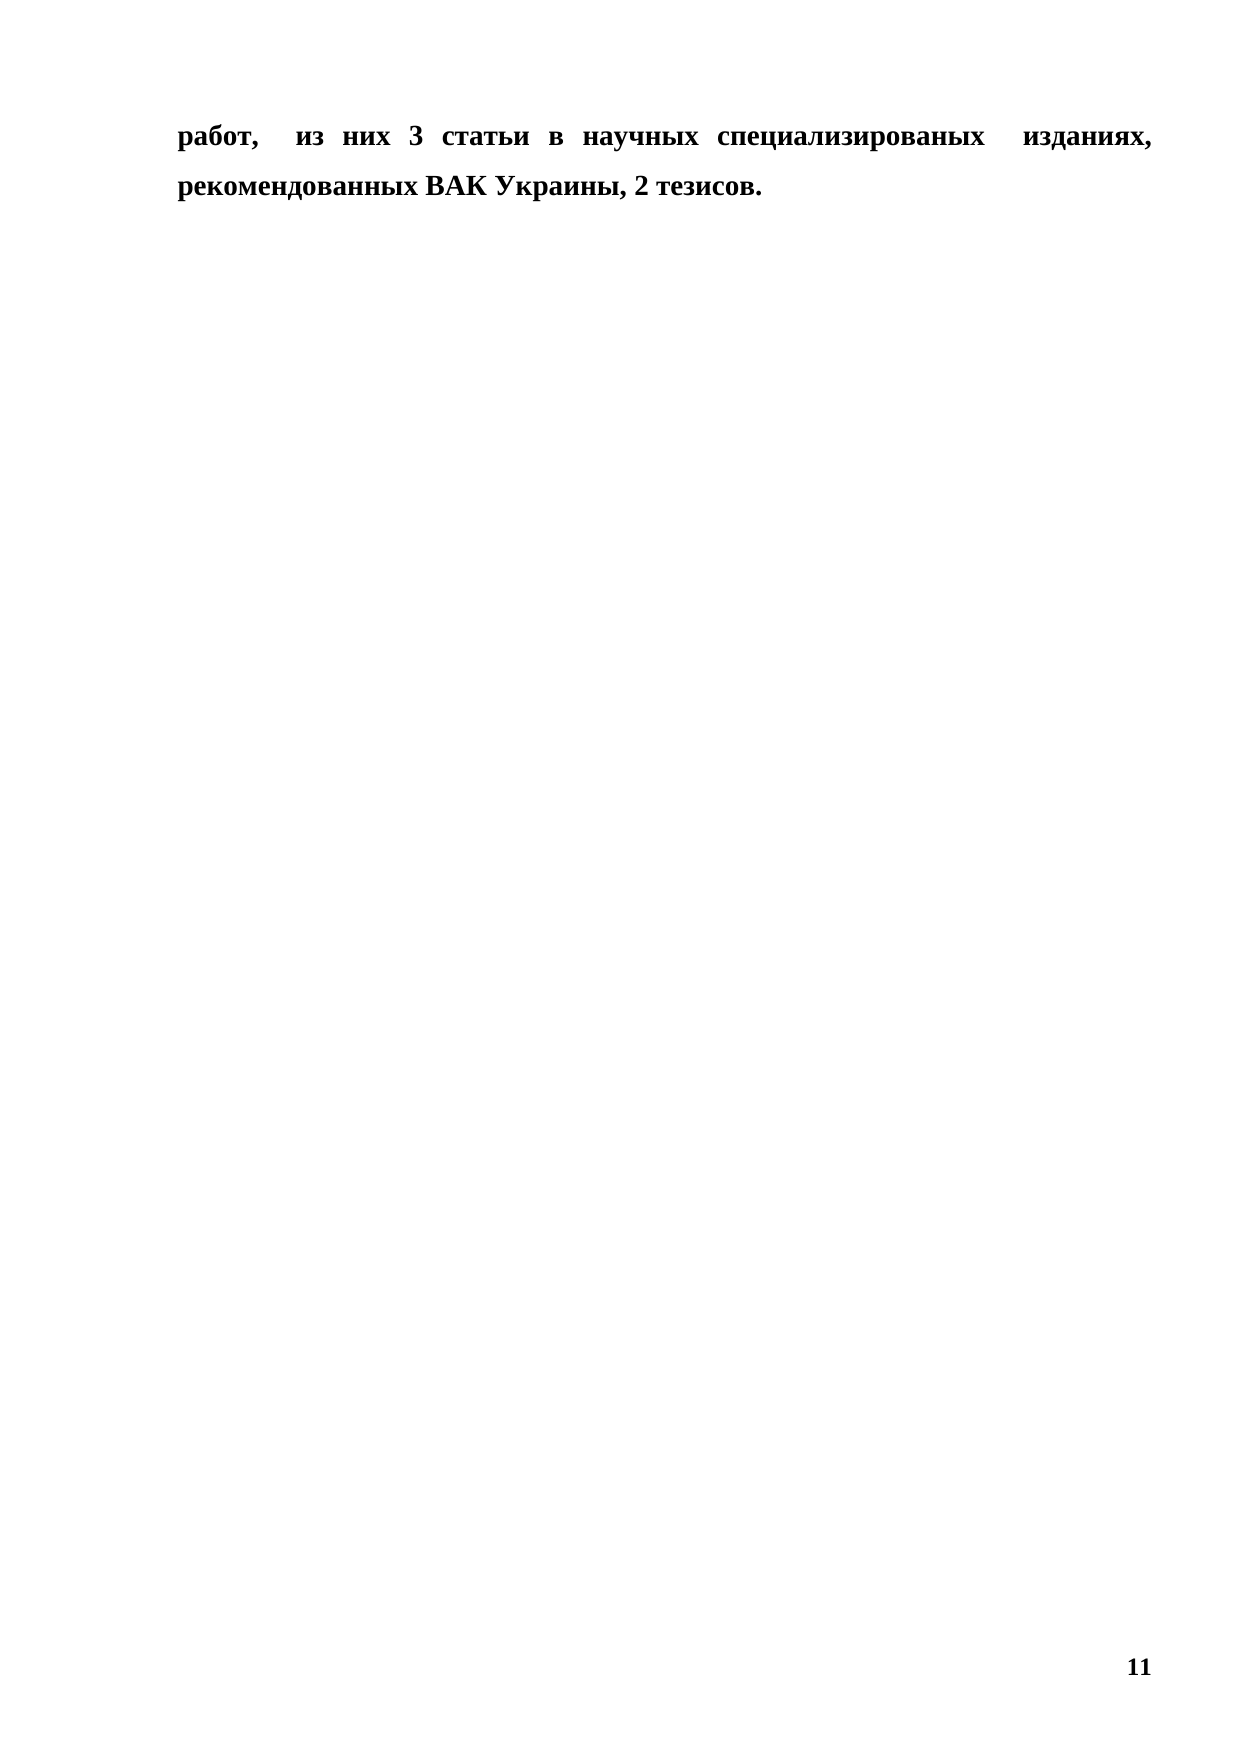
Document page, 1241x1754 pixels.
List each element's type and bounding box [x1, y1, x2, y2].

text [177, 118, 1152, 202]
